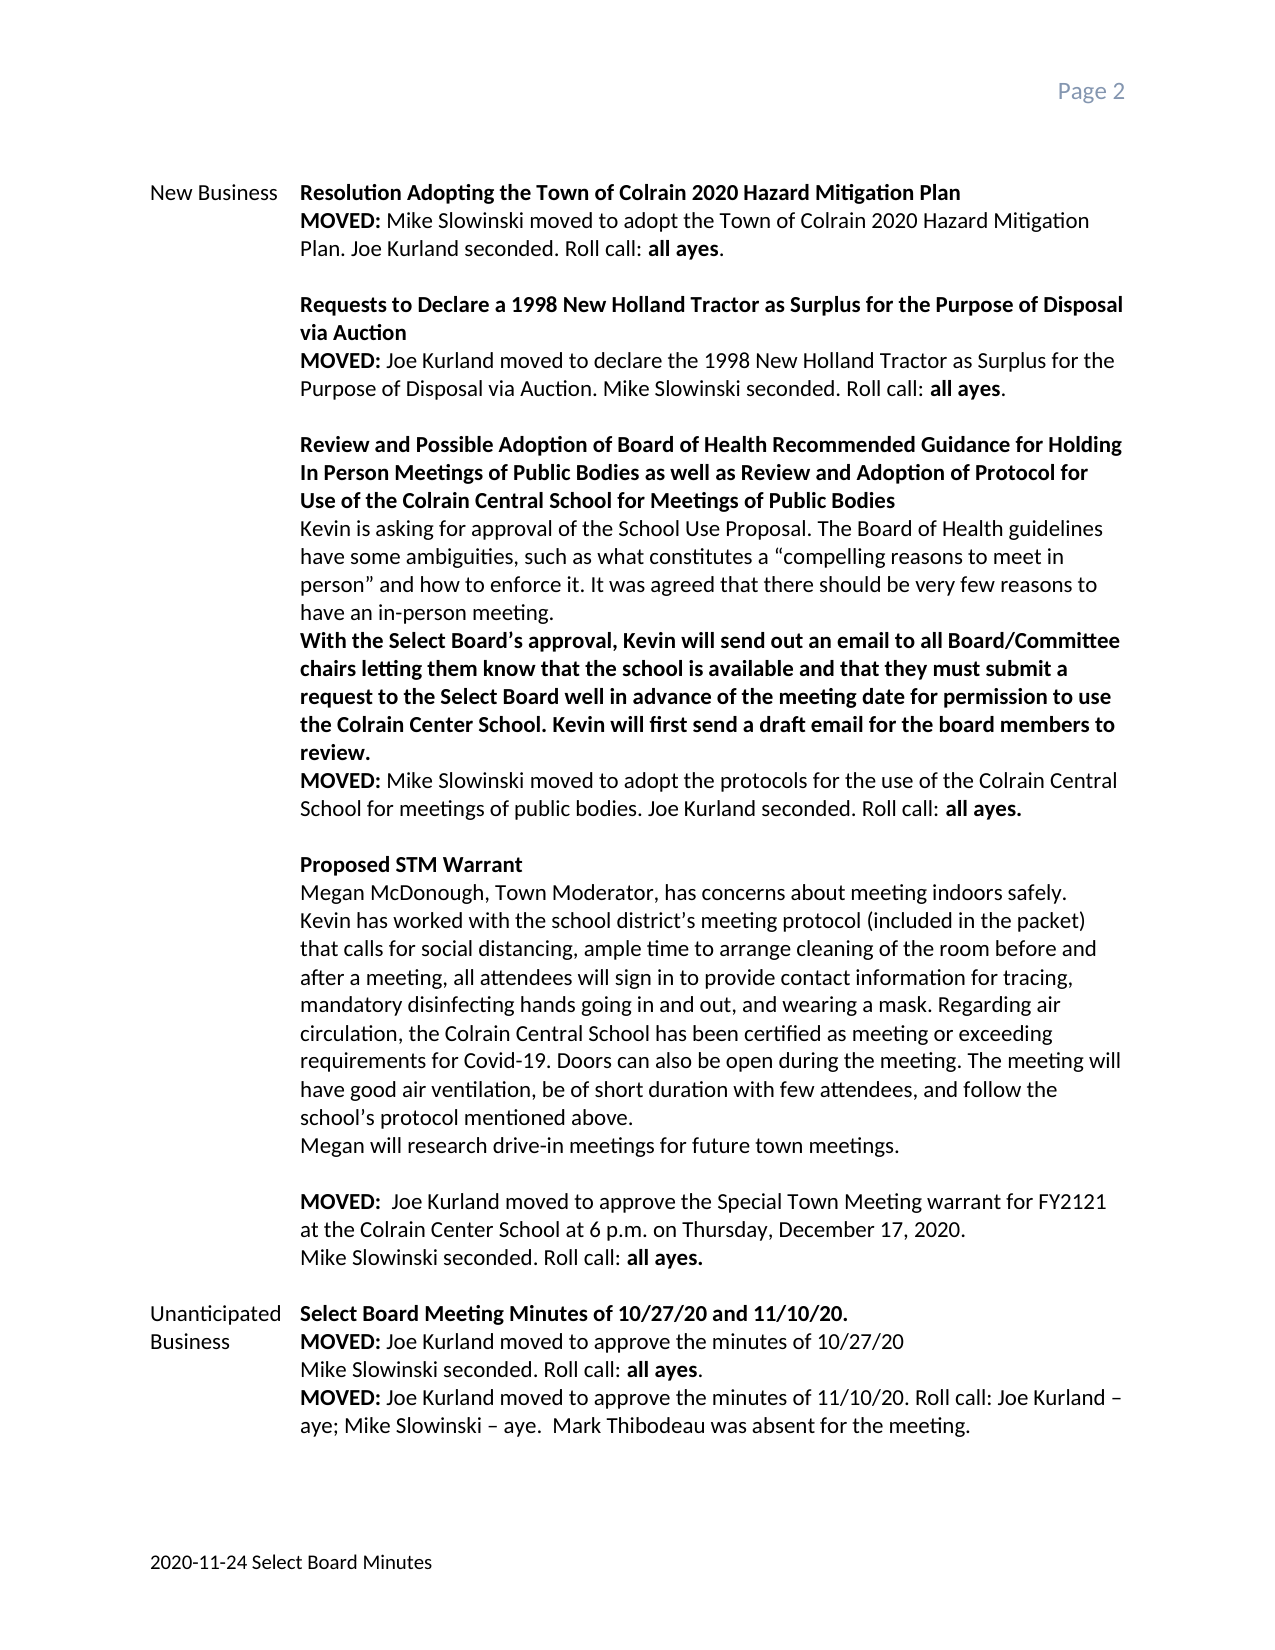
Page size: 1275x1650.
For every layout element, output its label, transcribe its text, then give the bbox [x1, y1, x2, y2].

text Kevin is asking for approval of the School Use Proposal. The Board of Health guidelines have some ambiguities, such as what constitutes a “compelling reasons to meet in person” and how to enforce it. It was agreed that there should be very few reasons to have an in-person meeting. [150, 514, 1125, 626]
text Mike Slowinski seconded. Roll call: all ayes. [300, 1243, 1125, 1271]
text MOVED: Mike Slowinski moved to adopt the protocols for the use of the Colrain Central School for meetings of public bodies. Joe Kurland seconded. Roll call: all ayes. [150, 766, 1125, 822]
text MOVED: Joe Kurland moved to approve the Special Town Meeting warrant for FY2121 at the Colrain Center School at 6 p.m. on Thursday, December 17, 2020. [300, 1187, 1125, 1243]
text Requests to Declare a 1998 New Holland Tractor as Surplus for the Purpose of Disposal via Auction [150, 290, 1125, 346]
text Megan McDonough, Town Moderator, has concerns about meeting indoors safely. [300, 878, 1125, 907]
text Mike Slowinski seconded. Roll call: all ayes. [150, 1355, 1125, 1383]
text New Business Resolution Adopting the Town of Colrain 2020 Hazard Mitigation Plan [150, 178, 1125, 206]
text MOVED: Joe Kurland moved to approve the minutes of 11/10/20. Roll call: Joe Kurland – aye; Mike Slowinski – aye. Mark Thibodeau was absent for the meeting. [150, 1383, 1125, 1439]
text Unanticipated Select Board Meeting Minutes of 10/27/20 and 11/10/20. [150, 1299, 1125, 1327]
text Business MOVED: Joe Kurland moved to approve the minutes of 10/27/20 [150, 1327, 1125, 1355]
text MOVED: Mike Slowinski moved to adopt the Town of Colrain 2020 Hazard Mitigation Plan. Joe Kurland seconded. Roll call: all ayes. [300, 206, 1125, 262]
text MOVED: Joe Kurland moved to declare the 1998 New Holland Tractor as Surplus for the Purpose of Disposal via Auction. Mike Slowinski seconded. Roll call: all ayes. [300, 346, 1125, 402]
text With the Select Board’s approval, Kevin will send out an email to all Board/Committee chairs letting them know that the school is available and that they must submit a request to the Select Board well in advance of the meeting date for permission to use the Colrain Center School. Kevin will first send a draft email for the board members to review. [150, 626, 1125, 766]
text Review and Possible Adoption of Board of Health Recommended Guidance for Holding In Person Meetings of Public Bodies as well as Review and Adoption of Protocol for Use of the Colrain Central School for Meetings of Public Bodies [150, 430, 1125, 514]
text Kevin has worked with the school district’s meeting protocol (included in the packet) that calls for social distancing, ample time to arrange cleaning of the room before and after a meeting, all attendees will sign in to provide contact information for tracing, mandatory disinfecting hands going in and out, and wearing a mask. Regarding air circulation, the Colrain Central School has been certified as meeting or exceeding requirements for Covid-19. Doors can also be open during the meeting. The meeting will have good air ventilation, be of short duration with few attendees, and follow the school’s protocol mentioned above. [300, 907, 1125, 1131]
text Megan will research drive-in meetings for future town meetings. [150, 1131, 1125, 1159]
text Proposed STM Warrant [300, 851, 1125, 878]
